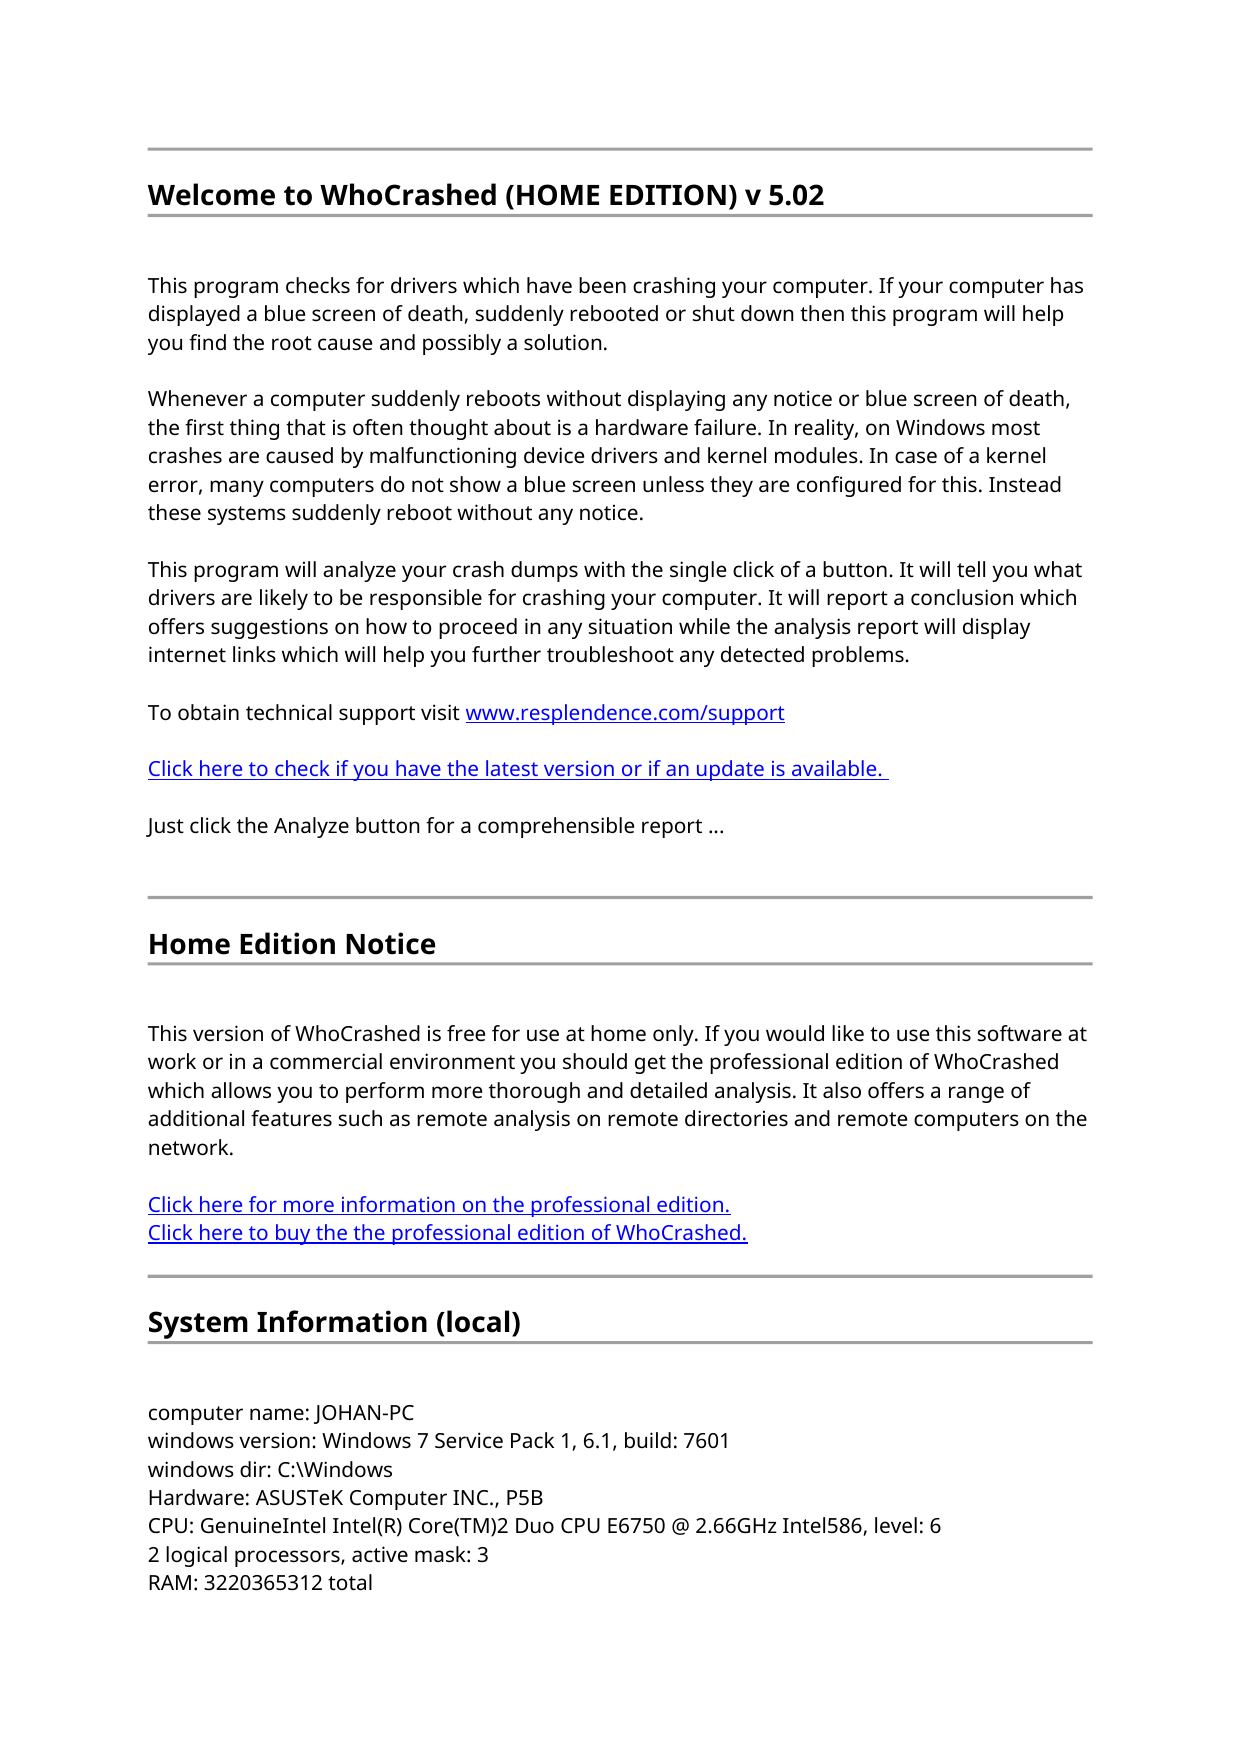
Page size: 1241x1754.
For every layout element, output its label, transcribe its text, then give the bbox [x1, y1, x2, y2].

text System Information (local) [148, 1303, 1093, 1341]
text Welcome to WhoCrashed (HOME EDITION) v 5.02 [148, 176, 1093, 213]
text This version of WhoCrashed is free for use at home only. If you would like to use this software at work or in a commercial environment you should get the professional edition of WhoCrashed which allows you to perform more thorough and detailed analysis. It also offers a range of additional features such as remote analysis on remote directories and remote computers on the network. Click here for more information on the professional edition. Click here to buy the the professional edition of WhoCrashed. [148, 990, 1093, 1247]
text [148, 1369, 1093, 1597]
text Home Edition Notice [148, 924, 1093, 962]
text This program checks for drivers which have been crashing your computer. If your computer has displayed a blue screen of death, suddenly rebooted or shut down then this program will help you find the root cause and possibly a solution. Whenever a computer suddenly reboots without displaying any notice or blue screen of death, the first thing that is often thought about is a hardware failure. In reality, on Windows most crashes are caused by malfunctioning device drivers and kernel modules. In case of a kernel error, many computers do not show a blue screen unless they are configured for this. Instead these systems suddenly reboot without any notice. This program will analyze your crash dumps with the single click of a button. It will tell you what drivers are likely to be responsible for crashing your computer. It will report a conclusion which offers suggestions on how to proceed in any situation while the analysis report will display internet links which will help you further troubleshoot any detected problems. To obtain technical support visit www.resplendence.com/support Click here to check if you have the latest version or if an update is available. Just click the Analyze button for a comprehensible report ... [148, 242, 1093, 868]
